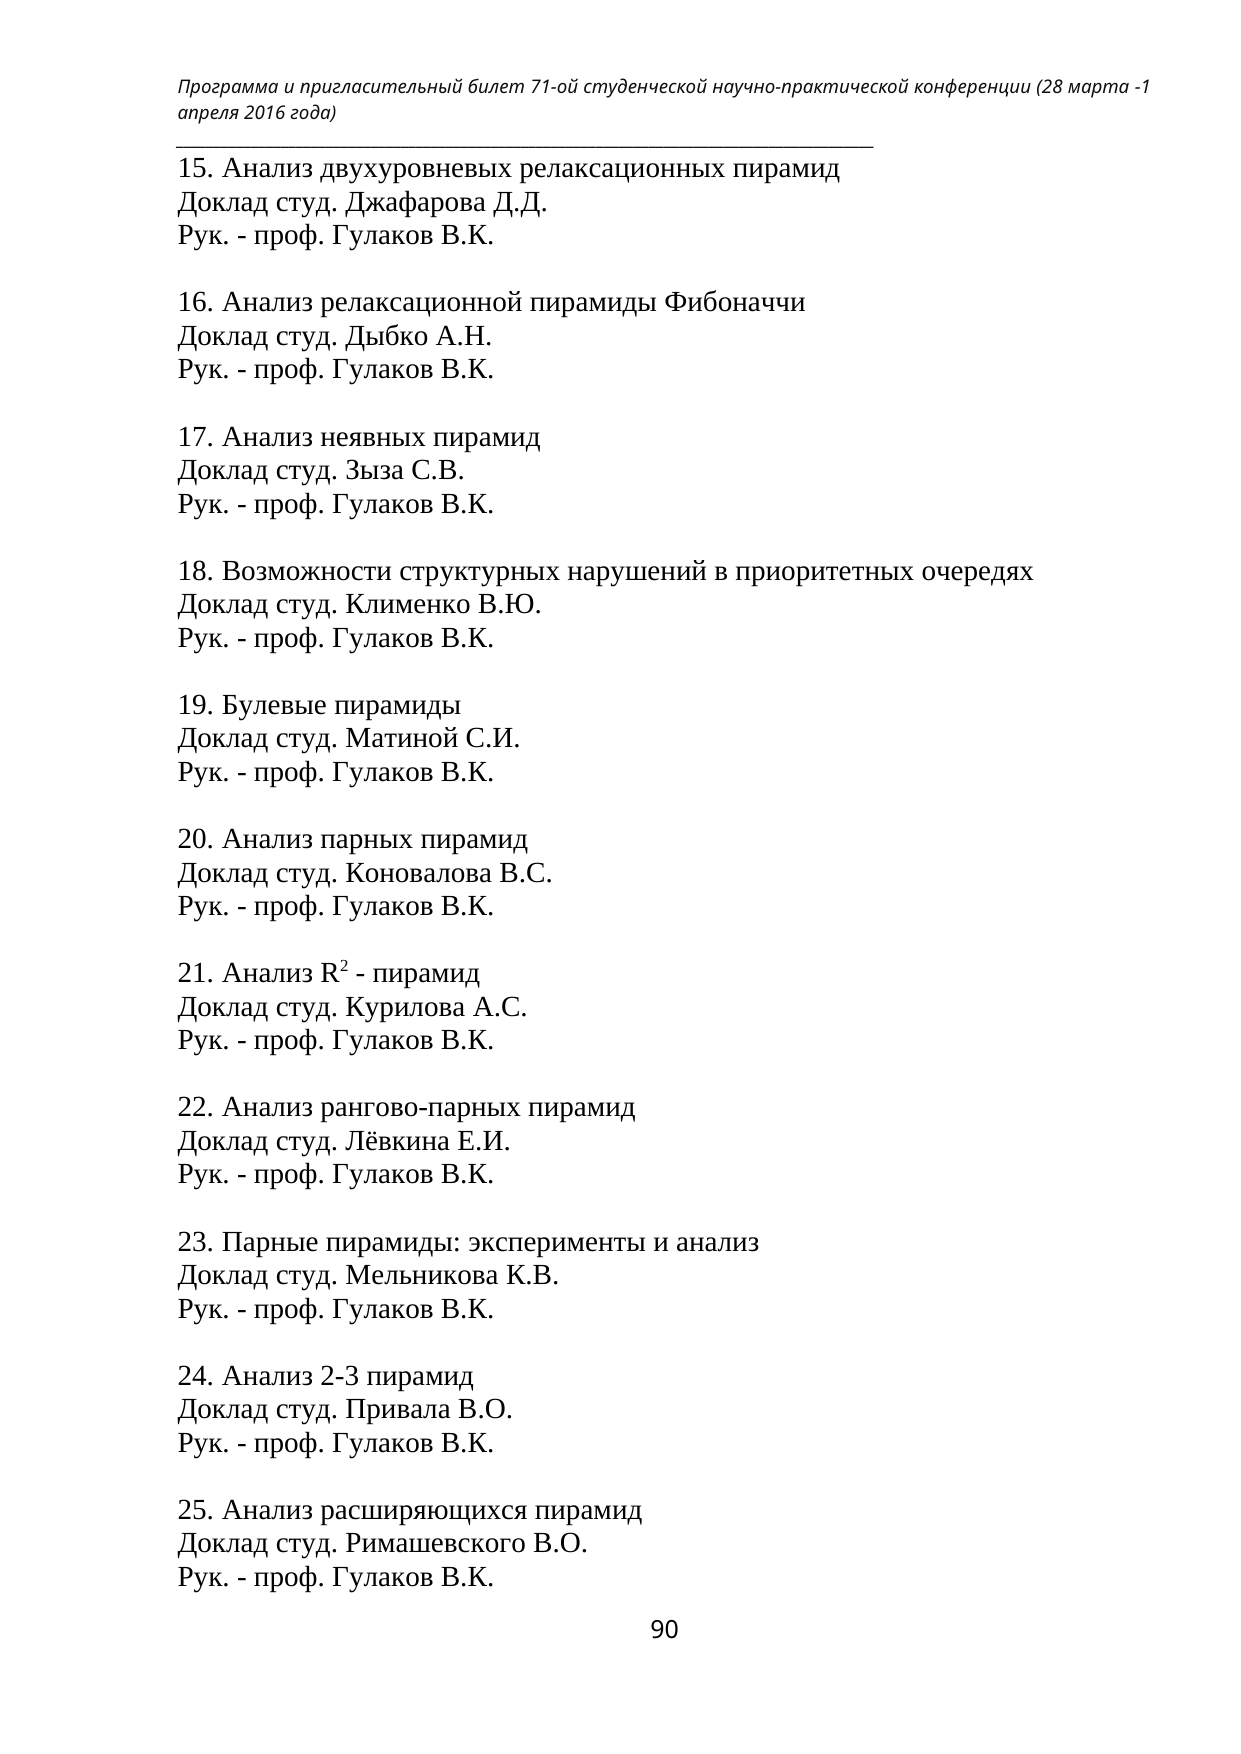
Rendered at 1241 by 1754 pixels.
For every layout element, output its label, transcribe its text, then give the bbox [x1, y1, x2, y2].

text Доклад студ. Коновалова В.С. [177, 855, 1152, 888]
text Доклад студ. Дыбко А.Н. [177, 318, 1152, 352]
text Доклад студ. Клименко В.Ю. [177, 586, 1152, 620]
text Рук. - проф. Гулаков В.К. [177, 1425, 1152, 1458]
text Рук. - проф. Гулаков В.К. [177, 1022, 1152, 1056]
text Рук. - проф. Гулаков В.К. [177, 352, 1152, 385]
text Доклад студ. Римашевского В.О. [177, 1526, 1152, 1559]
text Рук. - проф. Гулаков В.К. [177, 1291, 1152, 1324]
list Анализ релаксационной пирамиды Фибоначчи [177, 284, 1149, 318]
text Доклад студ. Мельникова К.В. [177, 1257, 1152, 1291]
list Анализ двухуровневых релаксационных пирамид [177, 150, 1149, 184]
text Рук. - проф. Гулаков В.К. [177, 486, 1152, 519]
text Рук. - проф. Гулаков В.К. [177, 1559, 1152, 1593]
text Доклад студ. Матиной С.И. [177, 721, 1152, 754]
list Анализ R2 - пирамид [177, 955, 1149, 989]
list Анализ 2-3 пирамид [177, 1358, 1149, 1391]
list Анализ рангово-парных пирамид [177, 1089, 1149, 1123]
text Рук. - проф. Гулаков В.К. [177, 888, 1152, 922]
text Доклад студ. Джафарова Д.Д. [177, 184, 1152, 217]
text Доклад студ. Курилова А.С. [177, 989, 1152, 1022]
list Булевые пирамиды [177, 687, 1149, 721]
text Рук. - проф. Гулаков В.К. [177, 1157, 1152, 1190]
list Анализ парных пирамид [177, 821, 1149, 855]
text Доклад студ. Лёвкина Е.И. [177, 1123, 1152, 1157]
text Доклад студ. Привала В.О. [177, 1391, 1152, 1425]
list Парные пирамиды: эксперименты и анализ [177, 1224, 1149, 1257]
list Возможности структурных нарушений в приоритетных очередях [177, 553, 1149, 586]
text Рук. - проф. Гулаков В.К. [177, 217, 1152, 251]
list Анализ неявных пирамид [177, 419, 1149, 452]
list Анализ расширяющихся пирамид [177, 1492, 1149, 1526]
text Рук. - проф. Гулаков В.К. [177, 620, 1152, 653]
text Доклад студ. Зыза С.В. [177, 452, 1152, 486]
text Рук. - проф. Гулаков В.К. [177, 754, 1152, 788]
